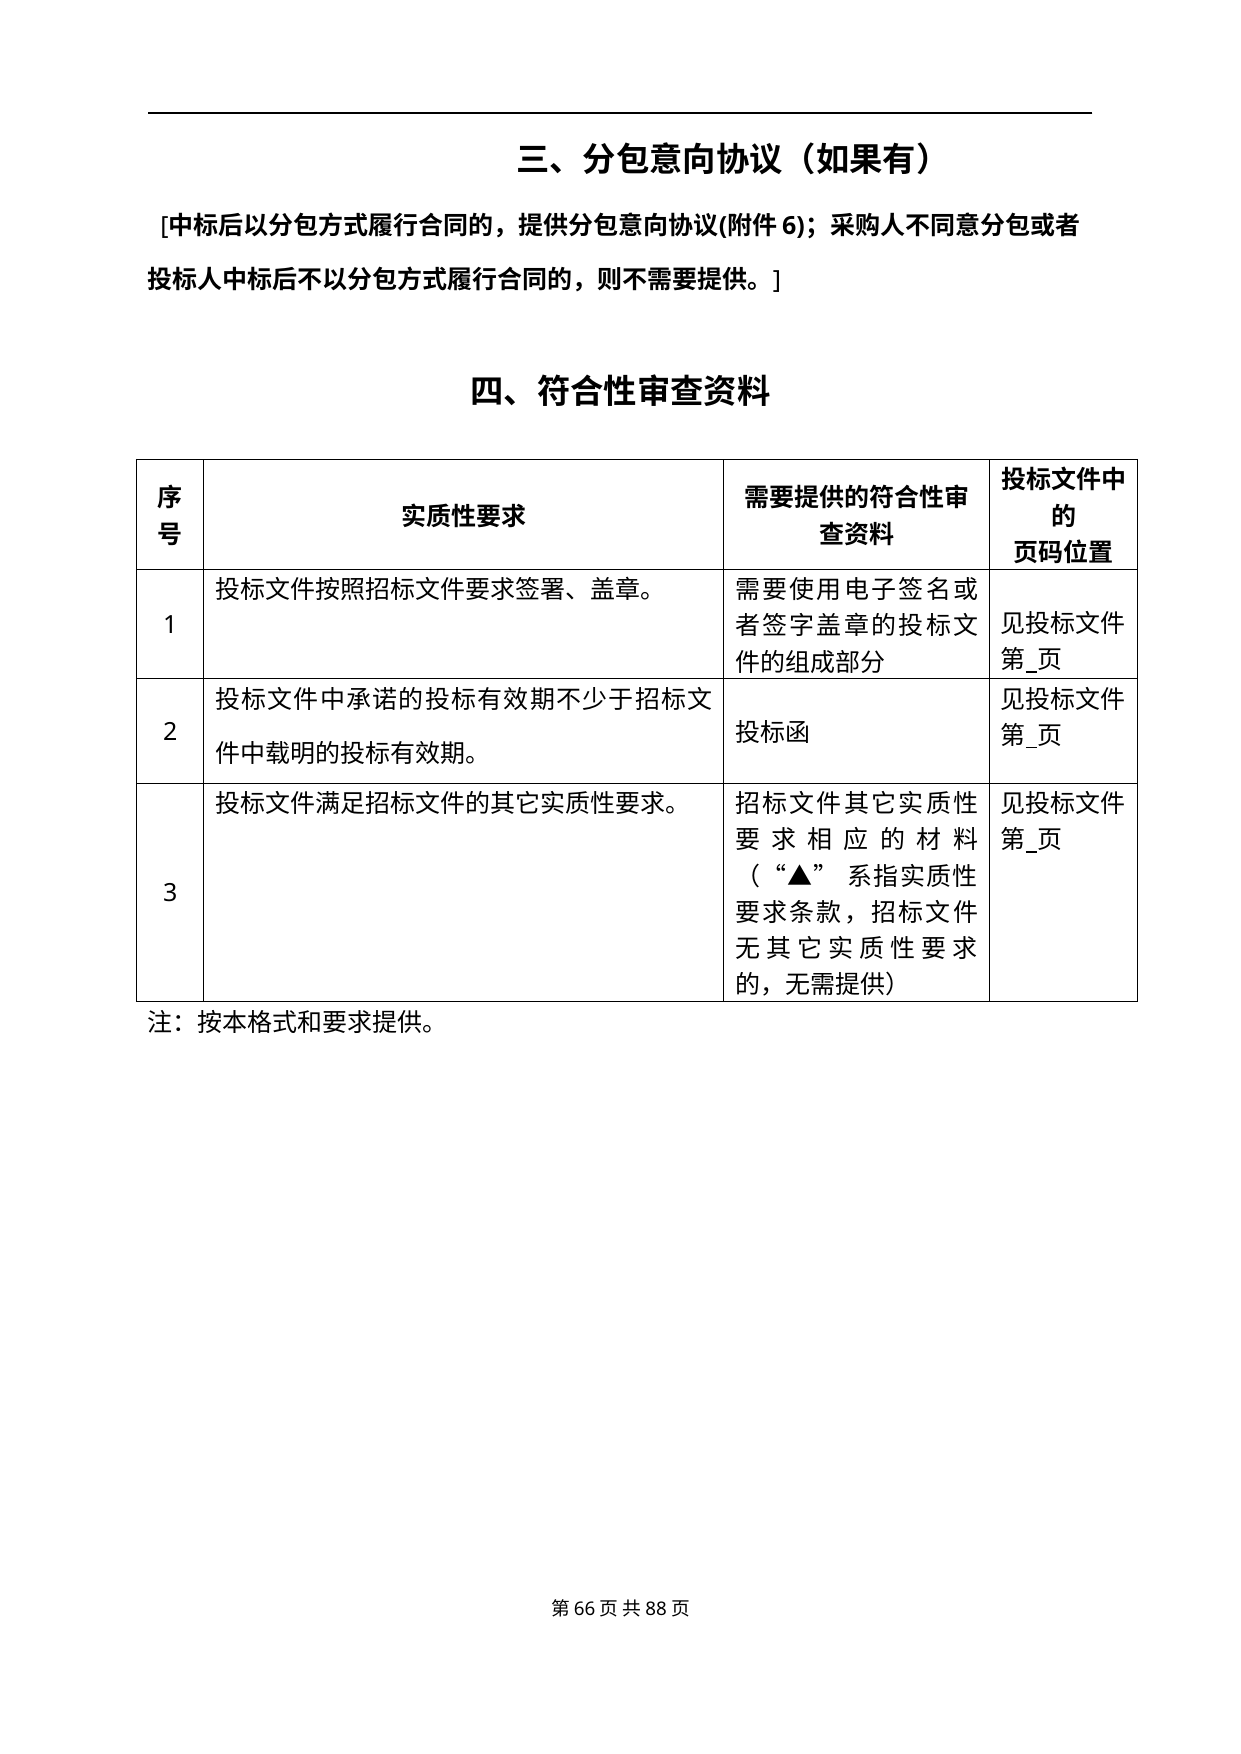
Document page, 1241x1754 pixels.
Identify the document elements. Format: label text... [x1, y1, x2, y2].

table_cell 见投标文件 第 页 [990, 570, 1137, 678]
table_cell 投标文件满足招标文件的其它实质性要求。 [204, 784, 723, 1001]
table_cell 招标文件其它实质性要求相应的材料（“▲” 系指实质性要求条款，招标文件无其它实质性要求的，无需提供） [724, 784, 989, 1001]
text 三、分包意向协议（如果有） [148, 133, 1042, 181]
table_cell 投标文件按照招标文件要求签署、盖章。 [204, 570, 723, 678]
table_cell 投标函 [724, 679, 989, 782]
table_cell 见投标文件第 页 [990, 784, 1137, 1001]
table_cell 见投标文件第 页 [990, 679, 1137, 782]
table_cell 3 [137, 784, 203, 1001]
table_header 投标文件中的 页码位置 [990, 460, 1137, 568]
table_header 实质性要求 [204, 460, 723, 568]
table_header 序号 [137, 460, 203, 568]
table_header 需要提供的符合性审查资料 [724, 460, 989, 568]
table_cell 2 [137, 679, 203, 782]
text 四、符合性审查资料 [148, 365, 1092, 413]
table_cell 1 [137, 570, 203, 678]
text 注：按本格式和要求提供。 [148, 1002, 1049, 1038]
table_cell 投标文件中承诺的投标有效期不少于招标文件中载明的投标有效期。 [204, 679, 723, 782]
table_cell 需要使用电子签名或者签字盖章的投标文件的组成部分 [724, 570, 989, 678]
text [中标后以分包方式履行合同的，提供分包意向协议(附件6)；采购人不同意分包或者投标人中标后不以分包方式履行合同的，则不需要提供。] [148, 205, 1092, 296]
